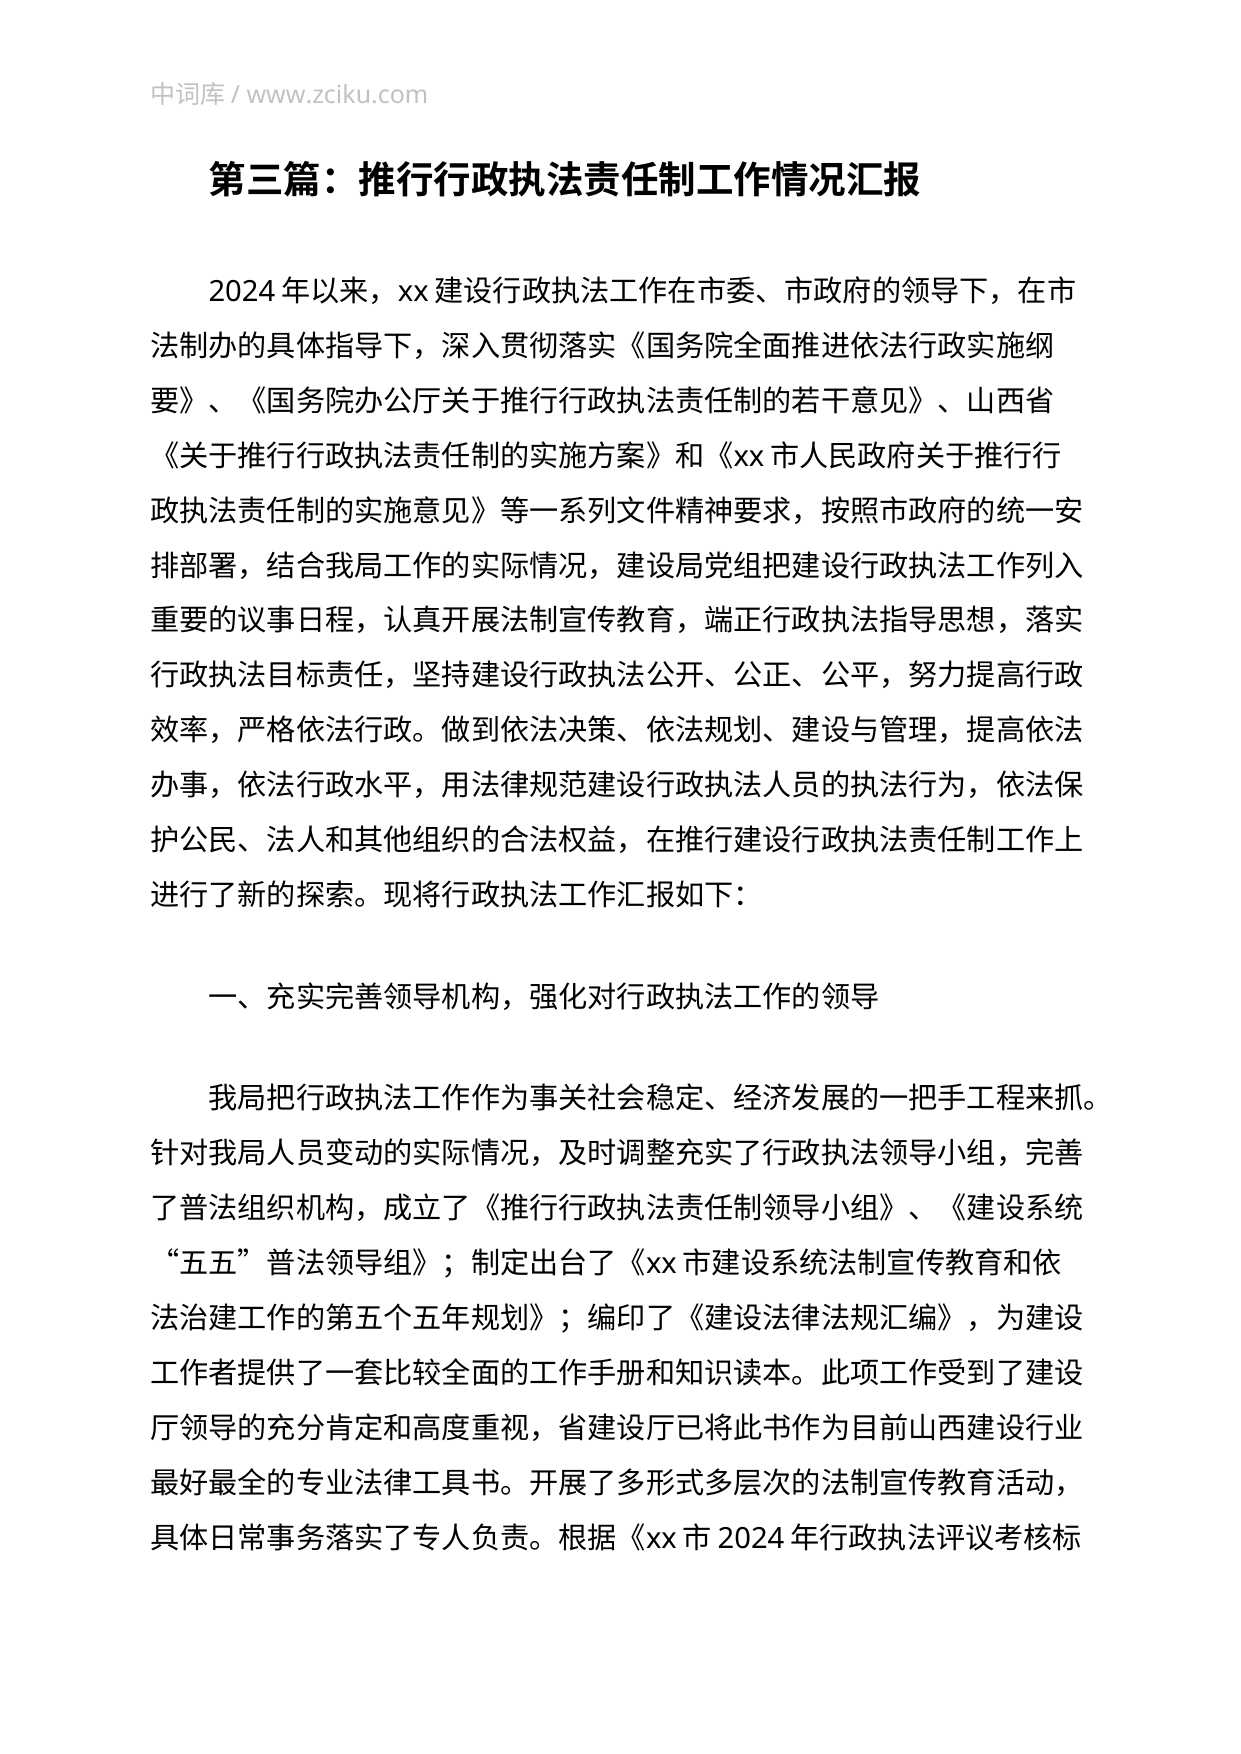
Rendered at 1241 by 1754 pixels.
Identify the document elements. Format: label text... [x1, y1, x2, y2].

text 第三篇：推行行政执法责任制工作情况汇报 [150, 150, 1090, 204]
text 一、充实完善领导机构，强化对行政执法工作的领导 [150, 973, 1090, 1016]
text 2024年以来，xx建设行政执法工作在市委、市政府的领导下，在市法制办的具体指导下，深入贯彻落实《国务院全面推进依法行政实施纲要》、《国务院办公厅关于推行行政执法责任制的若干意见》、山西省《关于推行行政执法责任制的实施方案》和《xx市人民政府关于推行行政执法责任制的实施意见》等一系列文件精神要求，按照市政府的统一安排部署，结合我局工作的实际情况，建设局党组把建设行政执法工作列入重要的议事日程，认真开展法制宣传教育，端正行政执法指导思想，落实行政执法目标责任，坚持建设行政执法公开、公正、公平，努力提高行政效率，严格依法行政。做到依法决策、依法规划、建设与管理，提高依法办事，依法行政水平，用法律规范建设行政执法人员的执法行为，依法保护公民、法人和其他组织的合法权益，在推行建设行政执法责任制工作上进行了新的探索。现将行政执法工作汇报如下： [150, 267, 1090, 914]
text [150, 1075, 1090, 1557]
